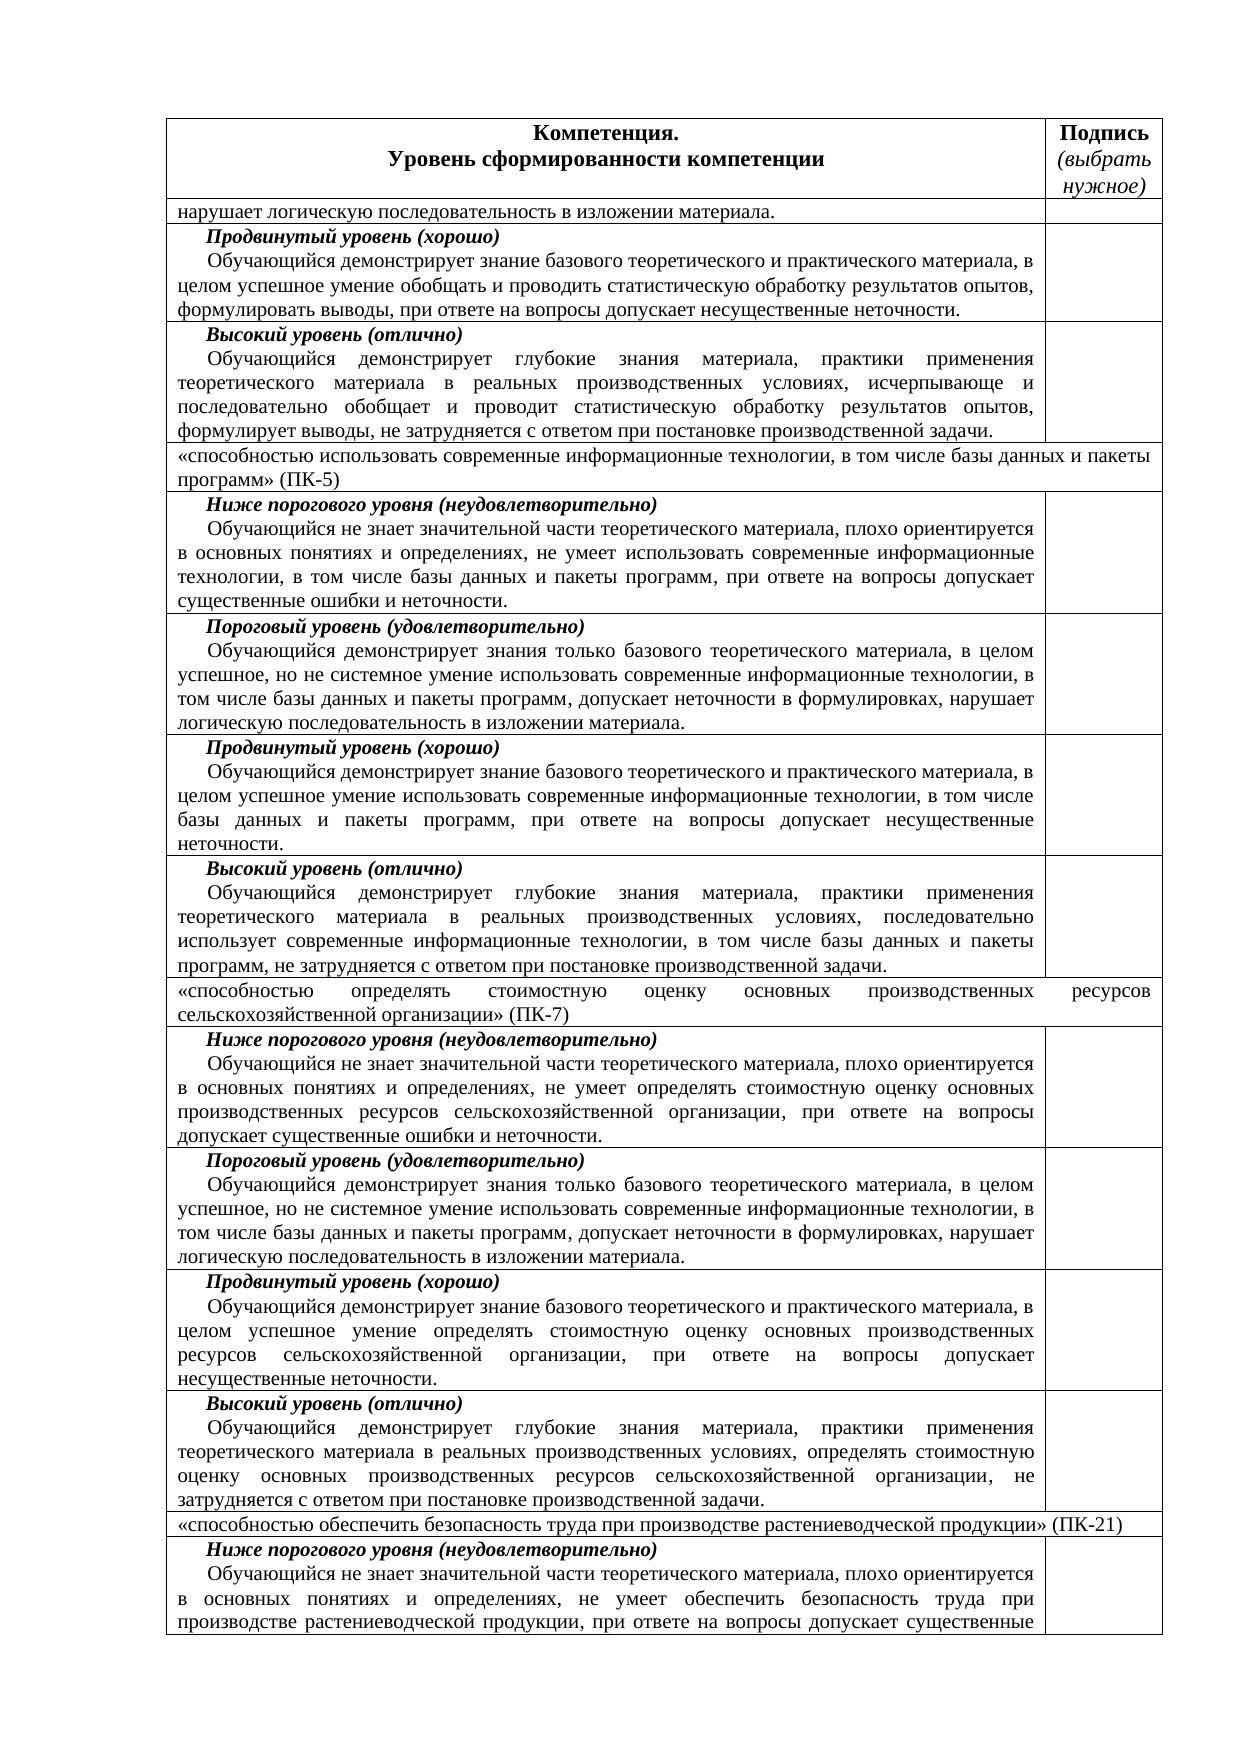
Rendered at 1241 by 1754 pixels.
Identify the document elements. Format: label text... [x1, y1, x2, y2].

table_cell [1046, 1027, 1162, 1147]
table_cell [1046, 735, 1162, 855]
table_cell [1046, 614, 1162, 734]
table_cell [1046, 224, 1162, 321]
table_cell [1046, 1148, 1162, 1268]
table_cell Продвинутый уровень (хорошо) Обучающийся демонстрирует знание базового теоретического и практического материала, в целом успешное умение определять стоимостную оценку основных производственных ресурсов сельскохозяйственной организации, при ответе на вопросы допускает несущественные неточности. [167, 1270, 1045, 1390]
table_header Компетенция. Уровень сформированности компетенции [167, 119, 1045, 198]
table_cell Пороговый уровень (удовлетворительно) Обучающийся демонстрирует знания только базового теоретического материала, в целом успешное, но не системное умение использовать современные информационные технологии, в том числе базы данных и пакеты программ, допускает неточности в формулировках, нарушает логическую последовательность в изложении материала. [167, 1148, 1045, 1268]
table_cell Высокий уровень (отлично) Обучающийся демонстрирует глубокие знания материала, практики применения теоретического материала в реальных производственных условиях, определять стоимостную оценку основных производственных ресурсов сельскохозяйственной организации, не затрудняется с ответом при постановке производственной задачи. [167, 1391, 1045, 1511]
table_header Подпись (выбрать нужное) [1046, 119, 1162, 198]
table_cell [1046, 322, 1162, 442]
table_cell Ниже порогового уровня (неудовлетворительно) Обучающийся не знает значительной части теоретического материала, плохо ориентируется в основных понятиях и определениях, не умеет определять стоимостную оценку основных производственных ресурсов сельскохозяйственной организации, при ответе на вопросы допускает существенные ошибки и неточности. [167, 1027, 1045, 1147]
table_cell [167, 199, 1045, 223]
table_cell Ниже порогового уровня (неудовлетворительно) Обучающийся не знает значительной части теоретического материала, плохо ориентируется в основных понятиях и определениях, не умеет использовать современные информационные технологии, в том числе базы данных и пакеты программ, при ответе на вопросы допускает существенные ошибки и неточности. [167, 492, 1045, 612]
table_cell Продвинутый уровень (хорошо) Обучающийся демонстрирует знание базового теоретического и практического материала, в целом успешное умение обобщать и проводить статистическую обработку результатов опытов, формулировать выводы, при ответе на вопросы допускает несущественные неточности. [167, 224, 1045, 321]
table_cell [1046, 1537, 1162, 1633]
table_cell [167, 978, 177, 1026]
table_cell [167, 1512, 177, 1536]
table_cell [1046, 1270, 1162, 1390]
table_cell Пороговый уровень (удовлетворительно) Обучающийся демонстрирует знания только базового теоретического материала, в целом успешное, но не системное умение использовать современные информационные технологии, в том числе базы данных и пакеты программ, допускает неточности в формулировках, нарушает логическую последовательность в изложении материала. [167, 614, 1045, 734]
table_cell Высокий уровень (отлично) Обучающийся демонстрирует глубокие знания материала, практики применения теоретического материала в реальных производственных условиях, исчерпывающе и последовательно обобщает и проводит статистическую обработку результатов опытов, формулирует выводы, не затрудняется с ответом при постановке производственной задачи. [167, 322, 1045, 442]
table_cell [1046, 199, 1162, 223]
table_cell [167, 1537, 1045, 1633]
table_cell «способностью определять стоимостную оценку основных производственных ресурсов сельскохозяйственной организации» (ПК-7) [569, 978, 1162, 1026]
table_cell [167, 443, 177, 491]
table_cell [1046, 856, 1162, 977]
table_cell «способностью использовать современные информационные технологии, в том числе базы данных и пакеты программ» (ПК-5) [339, 443, 1162, 491]
table_cell [1046, 1391, 1162, 1511]
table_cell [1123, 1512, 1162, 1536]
table_cell [1046, 492, 1162, 612]
table_cell Продвинутый уровень (хорошо) Обучающийся демонстрирует знание базового теоретического и практического материала, в целом успешное умение использовать современные информационные технологии, в том числе базы данных и пакеты программ, при ответе на вопросы допускает несущественные неточности. [167, 735, 1045, 855]
table_cell Высокий уровень (отлично) Обучающийся демонстрирует глубокие знания материала, практики применения теоретического материала в реальных производственных условиях, последовательно использует современные информационные технологии, в том числе базы данных и пакеты программ, не затрудняется с ответом при постановке производственной задачи. [167, 856, 1045, 977]
